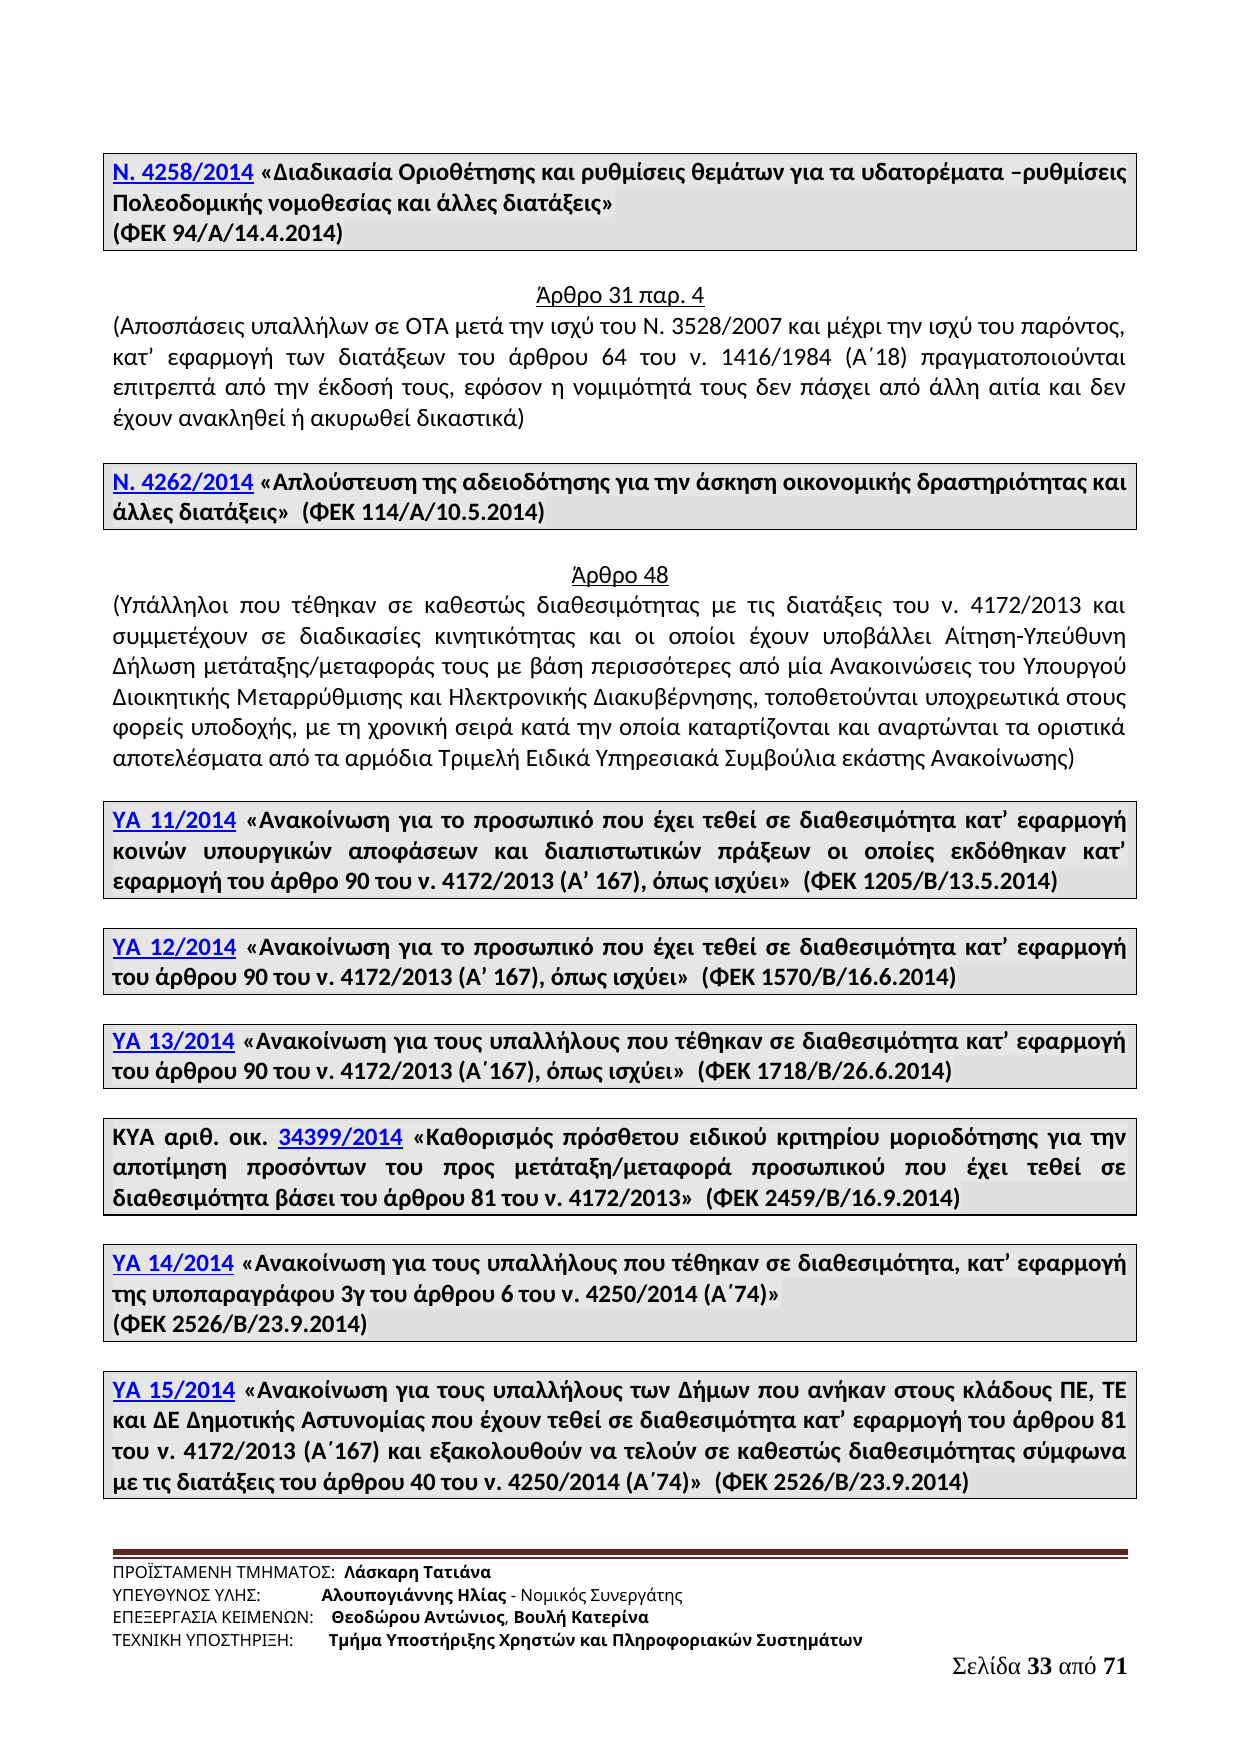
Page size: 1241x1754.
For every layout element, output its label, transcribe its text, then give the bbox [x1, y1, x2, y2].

text Ν. 4262/2014 «Απλούστευση της αδειοδότησης για την άσκηση οικονομικής δραστηριότητας και άλλες διατάξεις» (ΦΕΚ 114/Α/10.5.2014) [104, 464, 1136, 529]
text ΥΑ 11/2014 «Ανακοίνωση για το προσωπικό που έχει τεθεί σε διαθεσιμότητα κατ’ εφαρμογή κοινών υπουργικών αποφάσεων και διαπιστωτικών πράξεων οι οποίες εκδόθηκαν κατ’ εφαρμογή του άρθρο 90 του ν. 4172/2013 (Α’ 167), όπως ισχύει» (ΦΕΚ 1205/Β/13.5.2014) [104, 802, 1136, 898]
text ΚΥΑ αριθ. οικ. 34399/2014 «Καθορισμός πρόσθετου ειδικού κριτηρίου μοριοδότησης για την αποτίμηση προσόντων του προς μετάταξη/μεταφορά προσωπικού που έχει τεθεί σε διαθεσιμότητα βάσει του άρθρου 81 του ν. 4172/2013» (ΦΕΚ 2459/Β/16.9.2014) [104, 1119, 1136, 1214]
text Άρθρο 48 [112, 559, 1128, 589]
text ΥΑ 12/2014 «Ανακοίνωση για το προσωπικό που έχει τεθεί σε διαθεσιμότητα κατ’ εφαρμογή του άρθρου 90 του ν. 4172/2013 (Α’ 167), όπως ισχύει» (ΦΕΚ 1570/Β/16.6.2014) [104, 929, 1136, 994]
text (Υπάλληλοι που τέθηκαν σε καθεστώς διαθεσιμότητας με τις διατάξεις του ν. 4172/2013 και συμμετέχουν σε διαδικασίες κινητικότητας και οι οποίοι έχουν υποβάλλει Αίτηση-Υπεύθυνη Δήλωση μετάταξης/μεταφοράς τους με βάση περισσότερες από μία Ανακοινώσεις του Υπουργού Διοικητικής Μεταρρύθμισης και Ηλεκτρονικής Διακυβέρνησης, τοποθετούνται υποχρεωτικά στους φορείς υποδοχής, με τη χρονική σειρά κατά την οποία καταρτίζονται και αναρτώνται τα οριστικά αποτελέσματα από τα αρμόδια Τριμελή Ειδικά Υπηρεσιακά Συμβούλια εκάστης Ανακοίνωσης) [112, 589, 1128, 772]
text Άρθρο 31 παρ. 4 [112, 280, 1128, 310]
text (ΦΕΚ 94/Α/14.4.2014) [104, 214, 1136, 250]
text (ΦΕΚ 2526/Β/23.9.2014) [104, 1305, 1136, 1341]
text ΥΑ 14/2014 «Ανακοίνωση για τους υπαλλήλους που τέθηκαν σε διαθεσιμότητα, κατ’ εφαρμογή της υποπαραγράφου 3γ του άρθρου 6 του ν. 4250/2014 (Α΄74)» [104, 1245, 1136, 1305]
text Ν. 4258/2014 «Διαδικασία Οριοθέτησης και ρυθμίσεις θεμάτων για τα υδατορέματα –ρυθμίσεις Πολεοδομικής νομοθεσίας και άλλες διατάξεις» [104, 154, 1136, 214]
text ΥΑ 13/2014 «Ανακοίνωση για τους υπαλλήλους που τέθηκαν σε διαθεσιμότητα κατ’ εφαρμογή του άρθρου 90 του ν. 4172/2013 (Α΄167), όπως ισχύει» (ΦΕΚ 1718/Β/26.6.2014) [104, 1025, 1136, 1088]
text (Αποσπάσεις υπαλλήλων σε ΟΤΑ μετά την ισχύ του Ν. 3528/2007 και μέχρι την ισχύ του παρόντος, κατ’ εφαρμογή των διατάξεων του άρθρου 64 του ν. 1416/1984 (Α΄18) πραγματοποιούνται επιτρεπτά από την έκδοσή τους, εφόσον η νομιμότητά τους δεν πάσχει από άλλη αιτία και δεν έχουν ανακληθεί ή ακυρωθεί δικαστικά) [112, 310, 1128, 432]
text ΥΑ 15/2014 «Ανακοίνωση για τους υπαλλήλους των Δήμων που ανήκαν στους κλάδους ΠΕ, ΤΕ και ΔΕ Δημοτικής Αστυνομίας που έχουν τεθεί σε διαθεσιμότητα κατ’ εφαρμογή του άρθρου 81 του ν. 4172/2013 (Α΄167) και εξακολουθούν να τελούν σε καθεστώς διαθεσιμότητας σύμφωνα με τις διατάξεις του άρθρου 40 του ν. 4250/2014 (Α΄74)» (ΦΕΚ 2526/Β/23.9.2014) [104, 1372, 1136, 1498]
